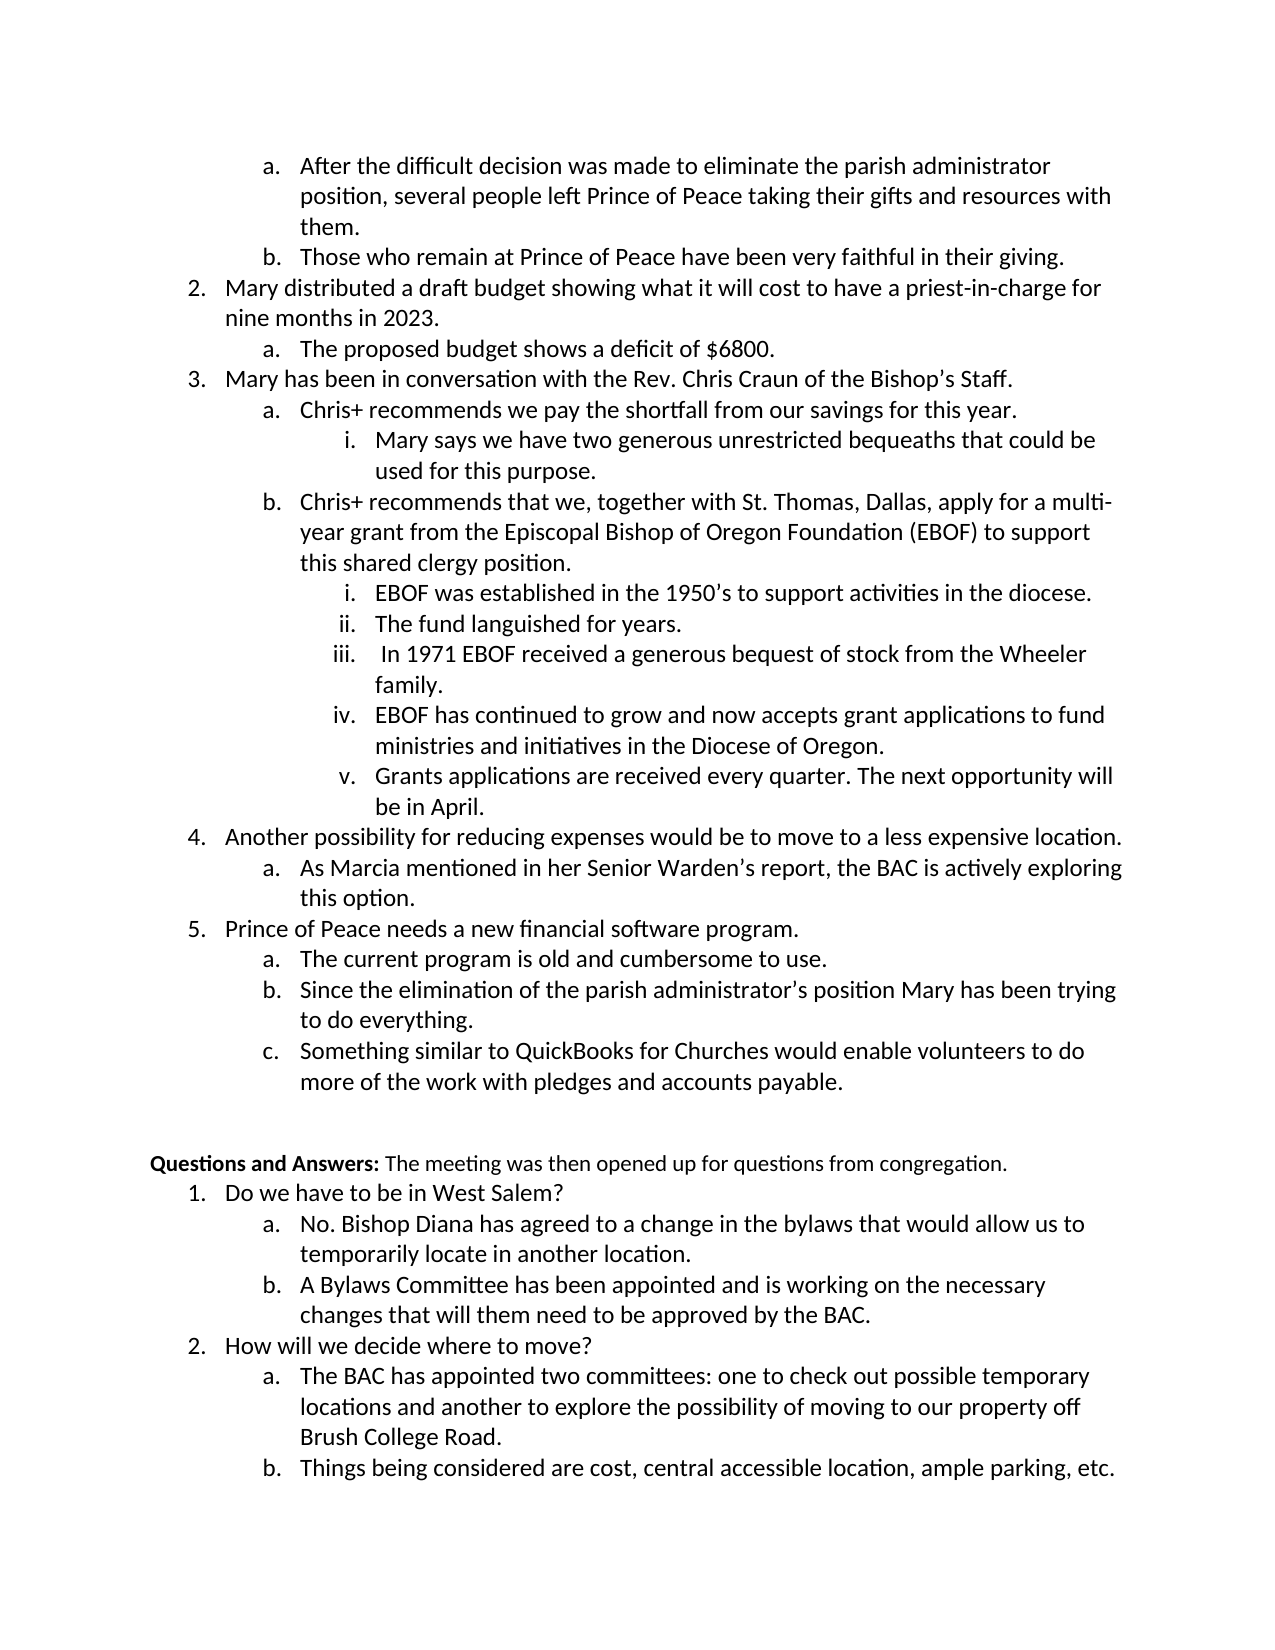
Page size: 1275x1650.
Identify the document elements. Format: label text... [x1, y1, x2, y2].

list Mary has been in conversation with the Rev. Chris Craun of the Bishop’s Staff. [187, 364, 1125, 394]
list After the difficult decision was made to eliminate the parish administrator position, several people left Prince of Peace taking their gifts and resources with them. [262, 150, 1125, 242]
list How will we decide where to move? [187, 1330, 1125, 1360]
list The BAC has appointed two committees: one to check out possible temporary locations and another to explore the possibility of moving to our property off Brush College Road. [262, 1360, 1125, 1452]
list EBOF was established in the 1950’s to support activities in the diocese. [356, 577, 1125, 608]
list Something similar to QuickBooks for Churches would enable volunteers to do more of the work with pledges and accounts payable. [262, 1035, 1125, 1096]
list Mary says we have two generous unrestricted bequeaths that could be used for this purpose. [356, 425, 1125, 486]
list Things being considered are cost, central accessible location, ample parking, etc. [262, 1452, 1125, 1482]
list The fund languished for years. [356, 608, 1125, 638]
list Grants applications are received every quarter. The next opportunity will be in April. [356, 760, 1125, 821]
list Mary distributed a draft budget showing what it will cost to have a priest-in-charge for nine months in 2023. [187, 272, 1125, 333]
list Those who remain at Prince of Peace have been very faithful in their giving. [262, 242, 1125, 272]
text Questions and Answers: The meeting was then opened up for questions from congregation. [150, 1149, 1125, 1177]
list Chris+ recommends that we, together with St. Thomas, Dallas, apply for a multi-year grant from the Episcopal Bishop of Oregon Foundation (EBOF) to support this shared clergy position. [262, 486, 1125, 577]
list Do we have to be in West Salem? [187, 1177, 1125, 1208]
list As Marcia mentioned in her Senior Warden’s report, the BAC is actively exploring this option. [262, 852, 1125, 913]
list A Bylaws Committee has been appointed and is working on the necessary changes that will them need to be approved by the BAC. [262, 1269, 1125, 1330]
list Chris+ recommends we pay the shortfall from our savings for this year. [262, 394, 1125, 425]
list Another possibility for reducing expenses would be to move to a less expensive location. [187, 821, 1125, 852]
list EBOF has continued to grow and now accepts grant applications to fund ministries and initiatives in the Diocese of Oregon. [356, 699, 1125, 760]
list Since the elimination of the parish administrator’s position Mary has been trying to do everything. [262, 974, 1125, 1035]
list The proposed budget shows a deficit of $6800. [262, 333, 1125, 364]
list No. Bishop Diana has agreed to a change in the bylaws that would allow us to temporarily locate in another location. [262, 1208, 1125, 1269]
list In 1971 EBOF received a generous bequest of stock from the Wheeler family. [356, 638, 1125, 699]
list The current program is old and cumbersome to use. [262, 943, 1125, 974]
list Prince of Peace needs a new financial software program. [187, 913, 1125, 943]
